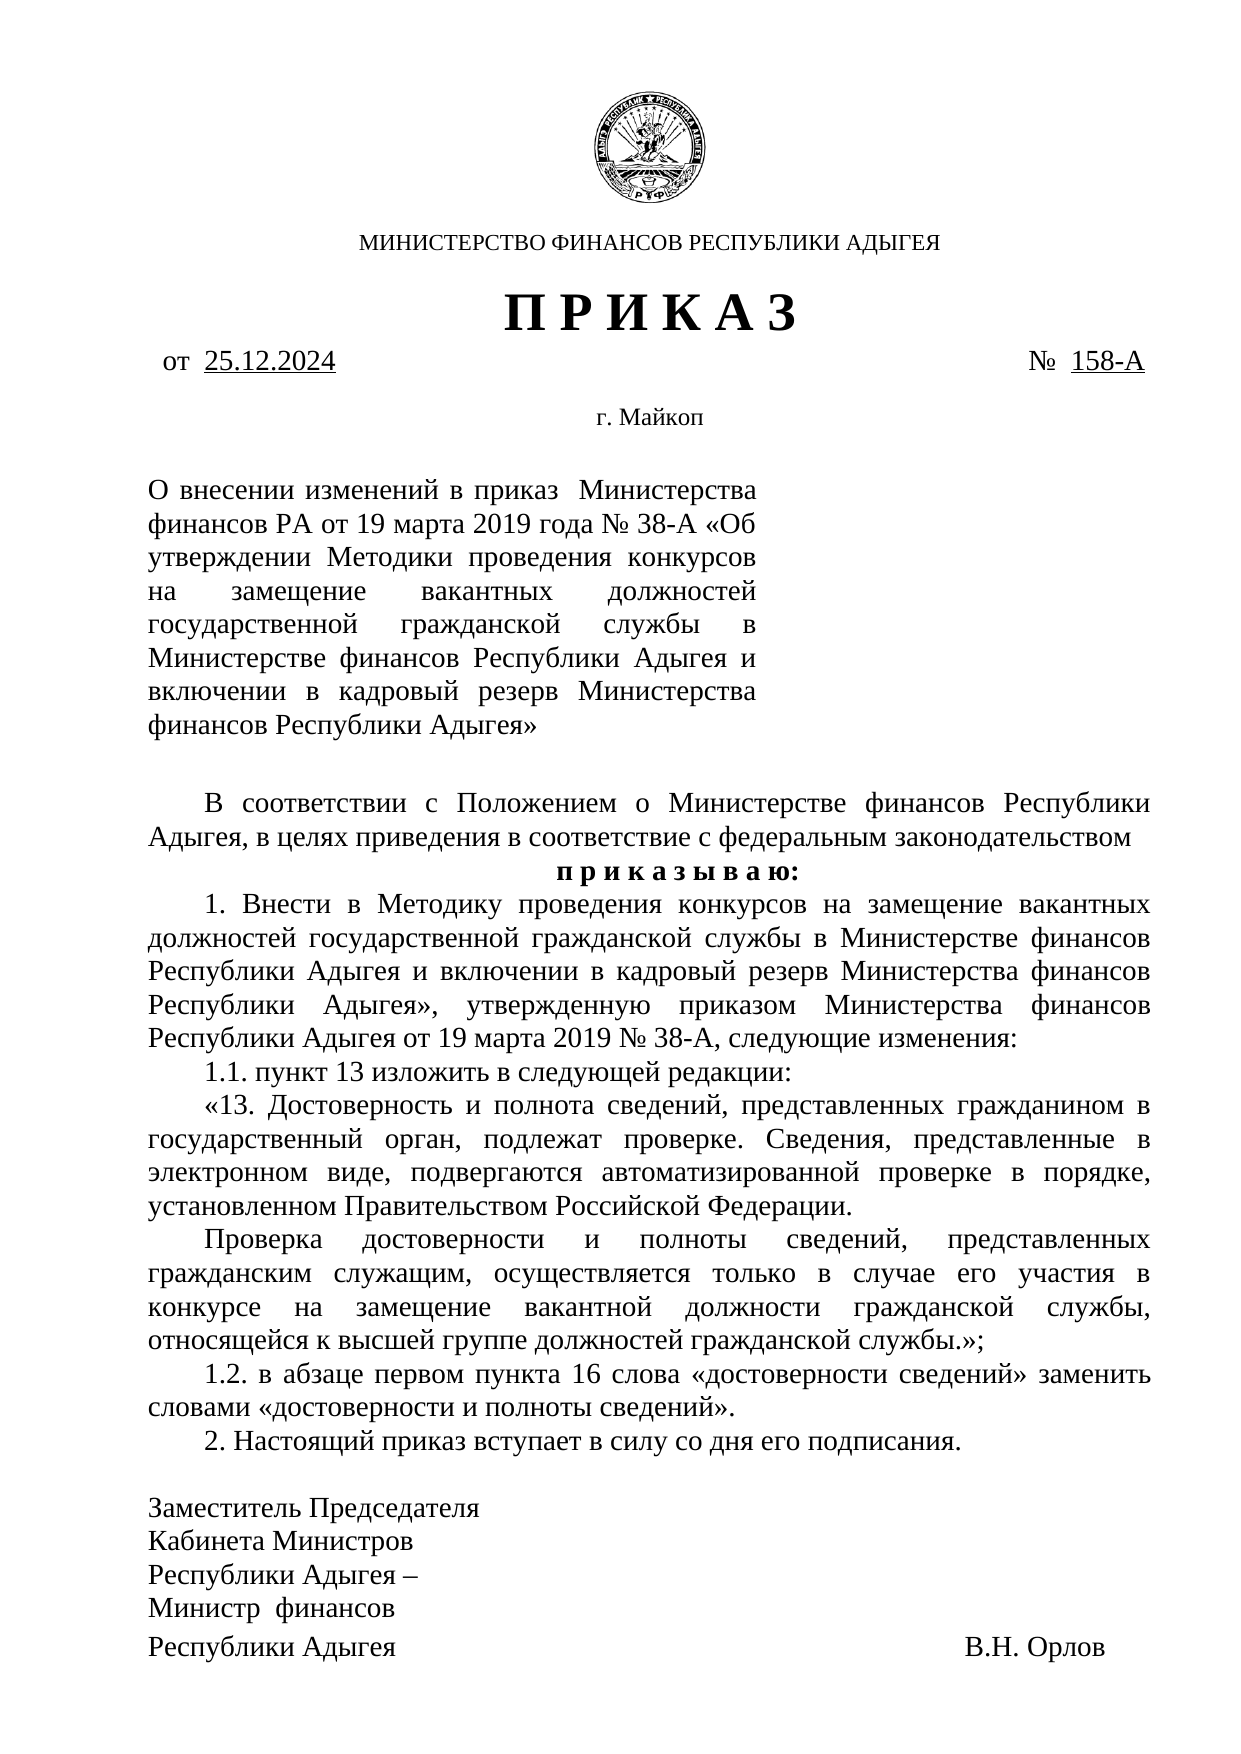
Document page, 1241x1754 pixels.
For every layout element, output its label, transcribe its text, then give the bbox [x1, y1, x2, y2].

text В соответствии с Положением о Министерстве финансов Республики Адыгея, в целях приведения в соответствие с федеральным законодательством [148, 786, 1152, 853]
text п р и к а з ы в а ю: [148, 853, 1152, 886]
text 2. Настоящий приказ вступает в силу со дня его подписания. [148, 1423, 1152, 1456]
text Республики Адыгея В.Н. Орлов [148, 1629, 1152, 1663]
text Заместитель Председателя [148, 1490, 1152, 1523]
text Проверка достоверности и полноты сведений, представленных гражданским служащим, осуществляется только в случае его участия в конкурсе на замещение вакантной должности гражданской службы, относящейся к высшей группе должностей гражданской службы.»; [148, 1222, 1152, 1356]
text Министр финансов [148, 1591, 1152, 1624]
text от 25.12.2024 № 158-А [148, 343, 1152, 376]
text «13. Достоверность и полнота сведений, представленных гражданином в государственный орган, подлежат проверке. Сведения, представленные в электронном виде, подвергаются автоматизированной проверке в порядке, установленном Правительством Российской Федерации. [148, 1087, 1152, 1222]
text МИНИСТЕРСТВО ФИНАНСОВ РЕСПУБЛИКИ АДЫГЕЯ [148, 229, 1152, 256]
text Республики Адыгея – [148, 1557, 1152, 1591]
table_header О внесении изменений в приказ Министерства финансов РА от 19 марта 2019 года № 38-А «Об утверждении Методики проведения конкурсов на замещение вакантных должностей государственной гражданской службы в Министерстве финансов Республики Адыгея и включении в кадровый резерв Министерства финансов Республики Адыгея» [136, 472, 768, 741]
text 1.1. пункт 13 изложить в следующей редакции: [148, 1054, 1152, 1087]
subtitle П Р И К А З [148, 280, 1152, 343]
text 1. Внести в Методику проведения конкурсов на замещение вакантных должностей государственной гражданской службы в Министерстве финансов Республики Адыгея и включении в кадровый резерв Министерства финансов Республики Адыгея», утвержденную приказом Министерства финансов Республики Адыгея от 19 марта 2019 № 38-А, следующие изменения: [148, 886, 1152, 1054]
text г. Майкоп [148, 402, 1152, 431]
text Кабинета Министров [148, 1523, 1152, 1557]
text 1.2. в абзаце первом пункта 16 слова «достоверности сведений» заменить словами «достоверности и полноты сведений». [148, 1356, 1152, 1423]
picture [592, 88, 707, 205]
